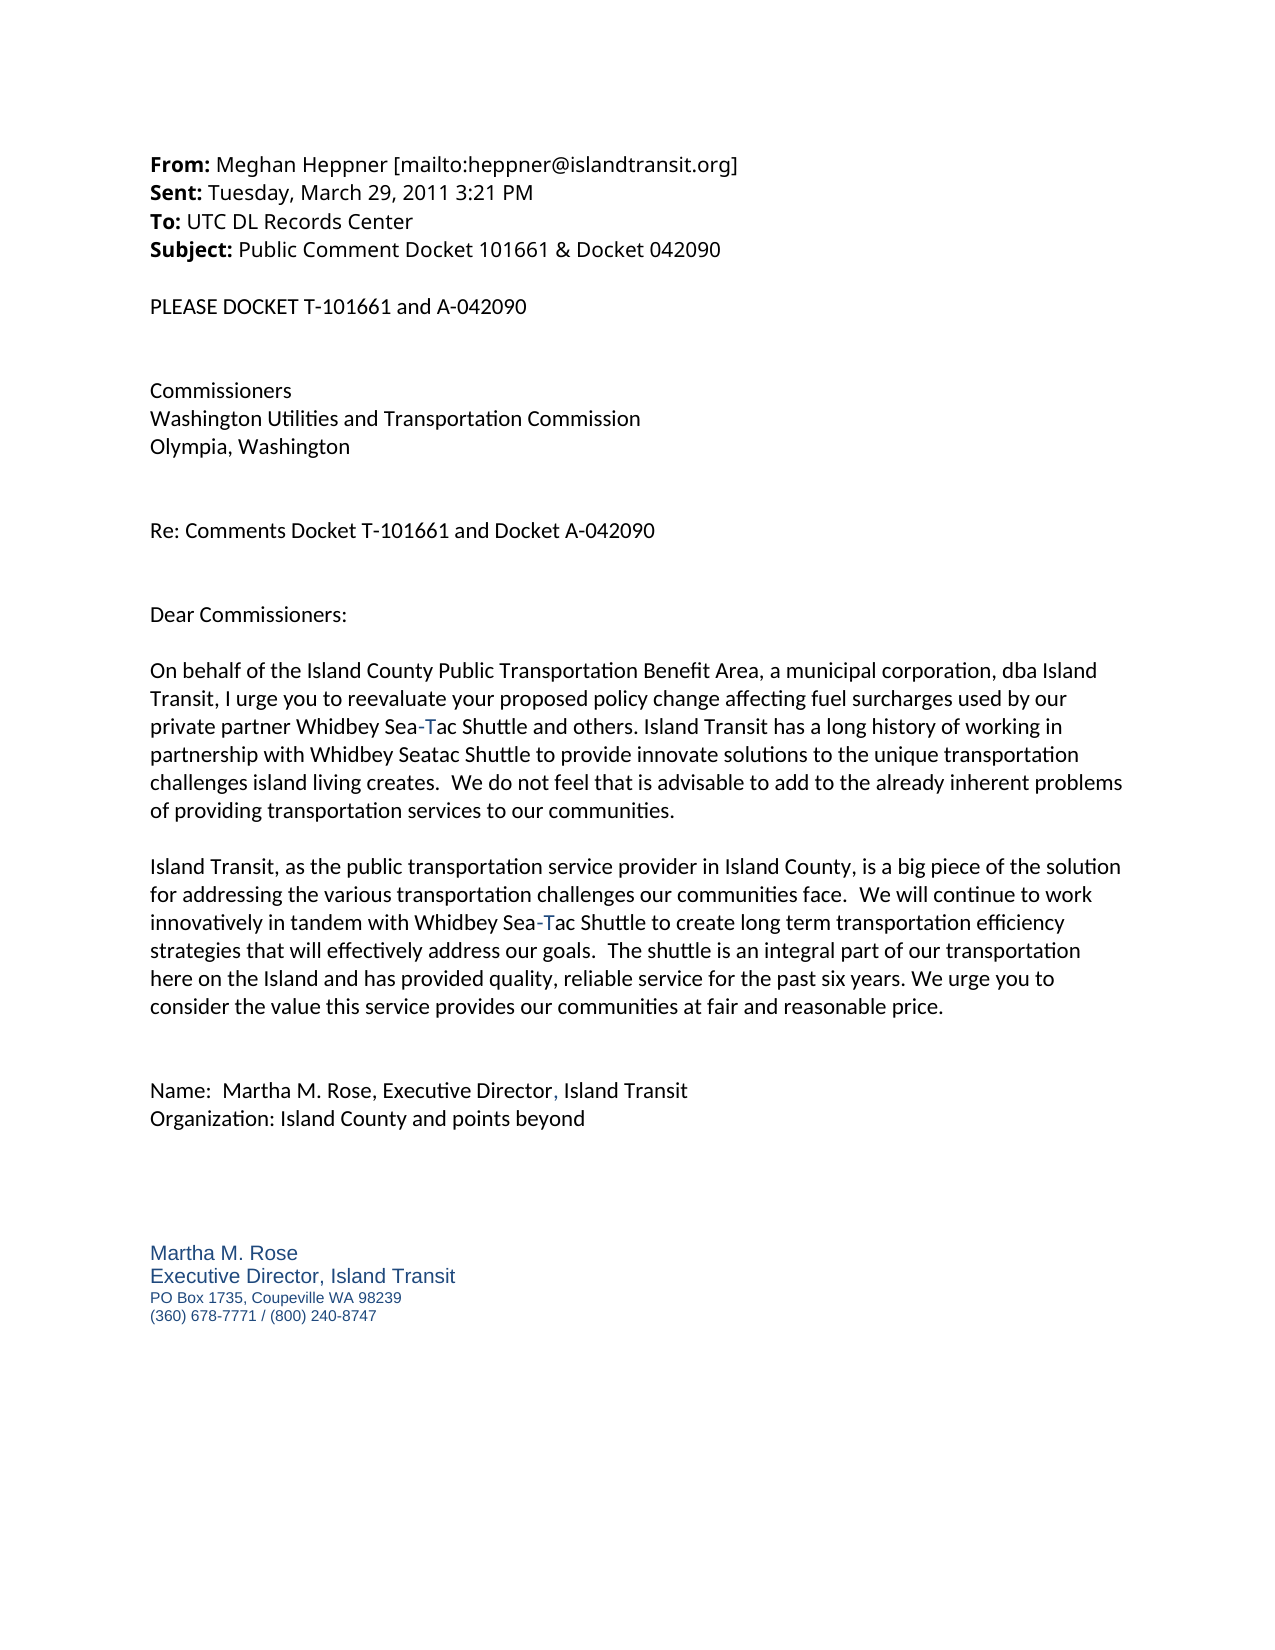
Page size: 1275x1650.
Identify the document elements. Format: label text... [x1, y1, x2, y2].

text Re: Comments Docket T-101661 and Docket A-042090 [150, 516, 1125, 544]
text Dear Commissioners: [150, 600, 1125, 628]
text Executive Director, Island Transit [150, 1264, 1125, 1288]
text Commissioners [150, 376, 1125, 404]
text Island Transit, as the public transportation service provider in Island County, is a big piece of the solution for addressing the various transportation challenges our communities face. We will continue to work innovatively in tandem with Whidbey Sea-Tac Shuttle to create long term transportation efficiency strategies that will effectively address our goals. The shuttle is an integral part of our transportation here on the Island and has provided quality, reliable service for the past six years. We urge you to consider the value this service provides our communities at fair and reasonable price. [150, 852, 1125, 1020]
text On behalf of the Island County Public Transportation Benefit Area, a municipal corporation, dba Island Transit, I urge you to reevaluate your proposed policy change affecting fuel surcharges used by our private partner Whidbey Sea-Tac Shuttle and others. Island Transit has a long history of working in partnership with Whidbey Seatac Shuttle to provide innovate solutions to the unique transportation challenges island living creates. We do not feel that is advisable to add to the already inherent problems of providing transportation services to our communities. [150, 656, 1125, 824]
text (360) 678-7771 / (800) 240-8747 [150, 1306, 1125, 1324]
text From: Meghan Heppner [mailto:heppner@islandtransit.org] Sent: Tuesday, March 29, 2011 3:21 PM To: UTC DL Records Center Subject: Public Comment Docket 101661 & Docket 042090 [150, 150, 1125, 264]
text Olympia, Washington [150, 432, 1125, 460]
text Washington Utilities and Transportation Commission [150, 404, 1125, 432]
text Name: Martha M. Rose, Executive Director, Island Transit [150, 1076, 1125, 1104]
text Organization: Island County and points beyond [150, 1104, 1125, 1132]
text PO Box 1735, Coupeville WA 98239 [150, 1288, 1125, 1306]
text Martha M. Rose [150, 1240, 1125, 1264]
text PLEASE DOCKET T-101661 and A-042090 [150, 292, 1125, 320]
